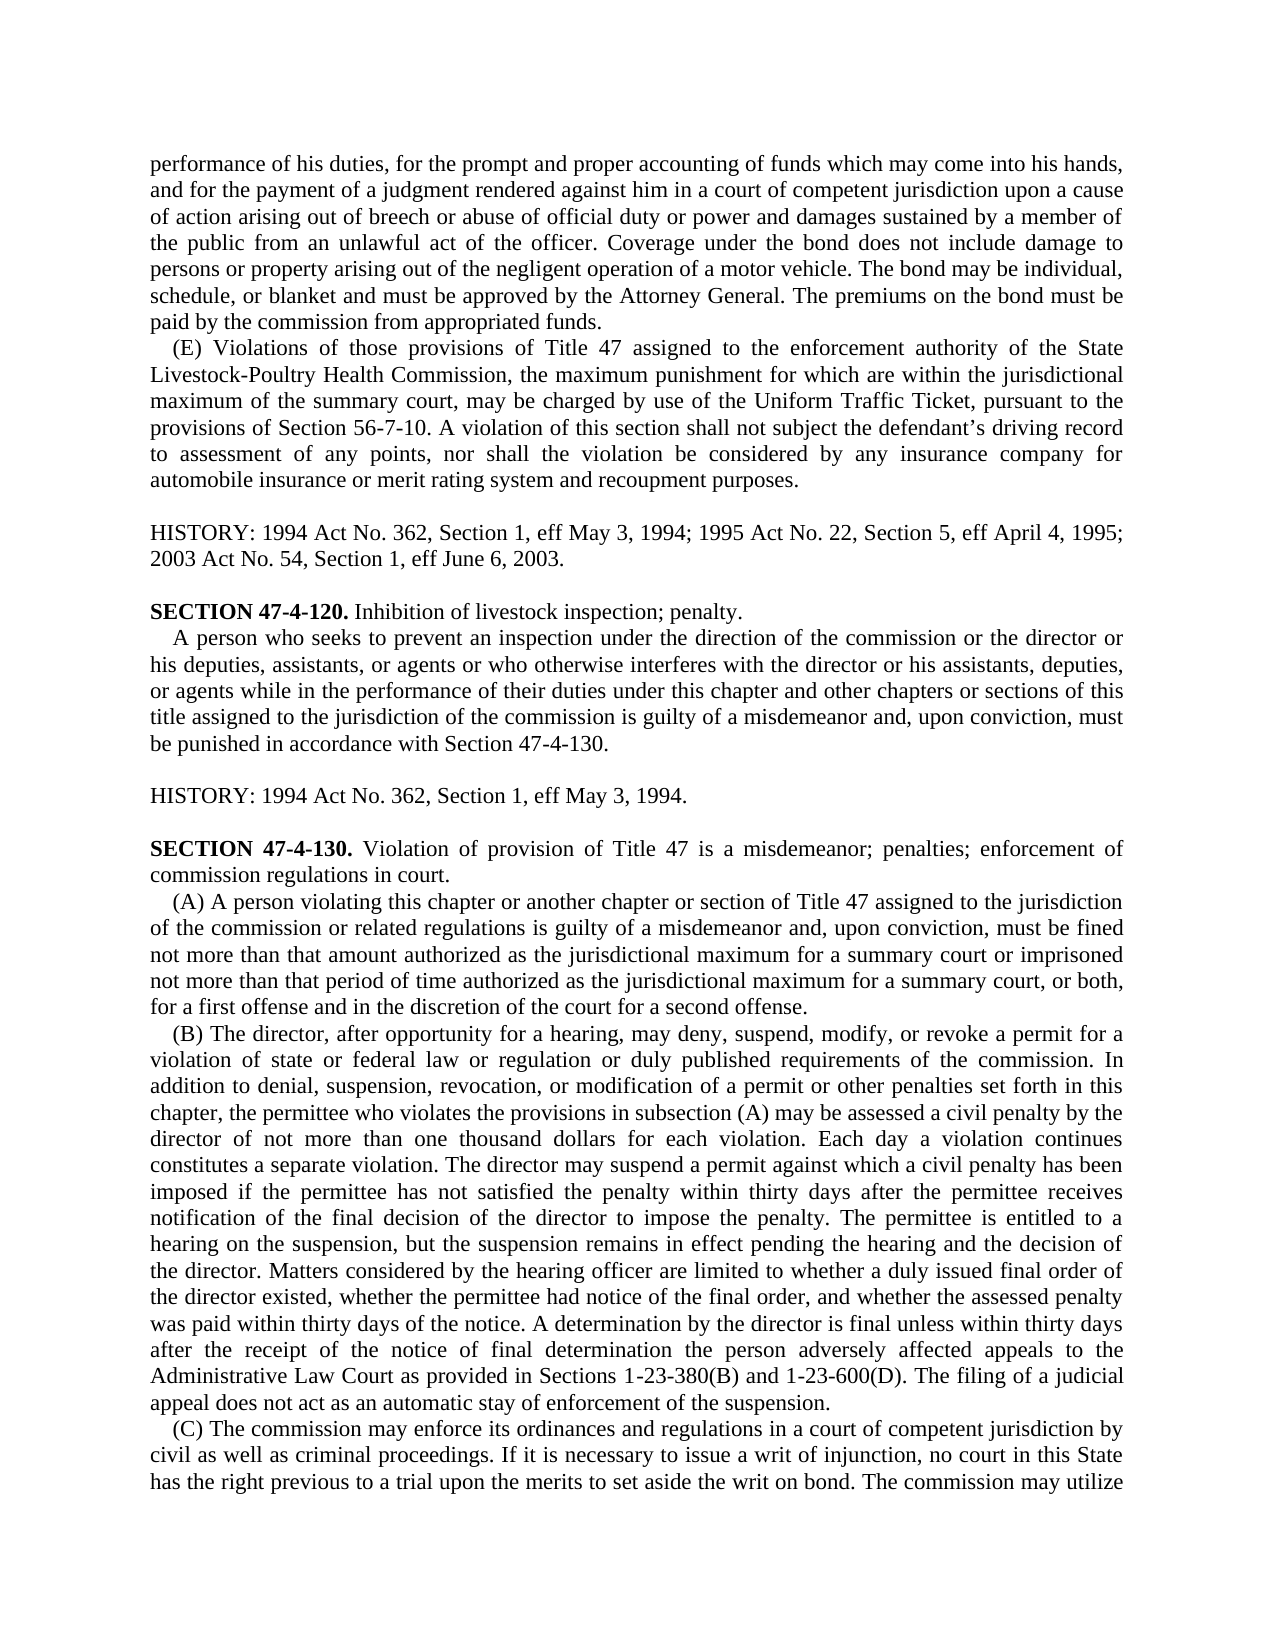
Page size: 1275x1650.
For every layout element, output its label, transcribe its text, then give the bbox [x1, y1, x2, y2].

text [150, 1415, 1125, 1494]
text (E) Violations of those provisions of Title 47 assigned to the enforcement authority of the State Livestock-Poultry Health Commission, the maximum punishment for which are within the jurisdictional maximum of the summary court, may be charged by use of the Uniform Traffic Ticket, pursuant to the provisions of Section 56-7-10. A violation of this section shall not subject the defendant’s driving record to assessment of any points, nor shall the violation be considered by any insurance company for automobile insurance or merit rating system and recoupment purposes. [150, 334, 1125, 493]
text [150, 150, 1125, 334]
text (B) The director, after opportunity for a hearing, may deny, suspend, modify, or revoke a permit for a violation of state or federal law or regulation or duly published requirements of the commission. In addition to denial, suspension, revocation, or modification of a permit or other penalties set forth in this chapter, the permittee who violates the provisions in subsection (A) may be assessed a civil penalty by the director of not more than one thousand dollars for each violation. Each day a violation continues constitutes a separate violation. The director may suspend a permit against which a civil penalty has been imposed if the permittee has not satisfied the penalty within thirty days after the permittee receives notification of the final decision of the director to impose the penalty. The permittee is entitled to a hearing on the suspension, but the suspension remains in effect pending the hearing and the decision of the director. Matters considered by the hearing officer are limited to whether a duly issued final order of the director existed, whether the permittee had notice of the final order, and whether the assessed penalty was paid within thirty days of the notice. A determination by the director is final unless within thirty days after the receipt of the notice of final determination the person adversely affected appeals to the Administrative Law Court as provided in Sections 1-23-380(B) and 1-23-600(D). The filing of a judicial appeal does not act as an automatic stay of enforcement of the suspension. [150, 1020, 1125, 1415]
text SECTION 47-4-120. Inhibition of livestock inspection; penalty. [150, 598, 1125, 624]
text A person who seeks to prevent an inspection under the direction of the commission or the director or his deputies, assistants, or agents or who otherwise interferes with the director or his assistants, deputies, or agents while in the performance of their duties under this chapter and other chapters or sections of this title assigned to the jurisdiction of the commission is guilty of a misdemeanor and, upon conviction, must be punished in accordance with Section 47-4-130. [150, 624, 1125, 756]
text HISTORY: 1994 Act No. 362, Section 1, eff May 3, 1994; 1995 Act No. 22, Section 5, eff April 4, 1995; 2003 Act No. 54, Section 1, eff June 6, 2003. [150, 519, 1125, 572]
text HISTORY: 1994 Act No. 362, Section 1, eff May 3, 1994. [150, 782, 1125, 809]
text (A) A person violating this chapter or another chapter or section of Title 47 assigned to the jurisdiction of the commission or related regulations is guilty of a misdemeanor and, upon conviction, must be fined not more than that amount authorized as the jurisdictional maximum for a summary court or imprisoned not more than that period of time authorized as the jurisdictional maximum for a summary court, or both, for a first offense and in the discretion of the court for a second offense. [150, 888, 1125, 1020]
text SECTION 47-4-130. Violation of provision of Title 47 is a misdemeanor; penalties; enforcement of commission regulations in court. [150, 835, 1125, 888]
